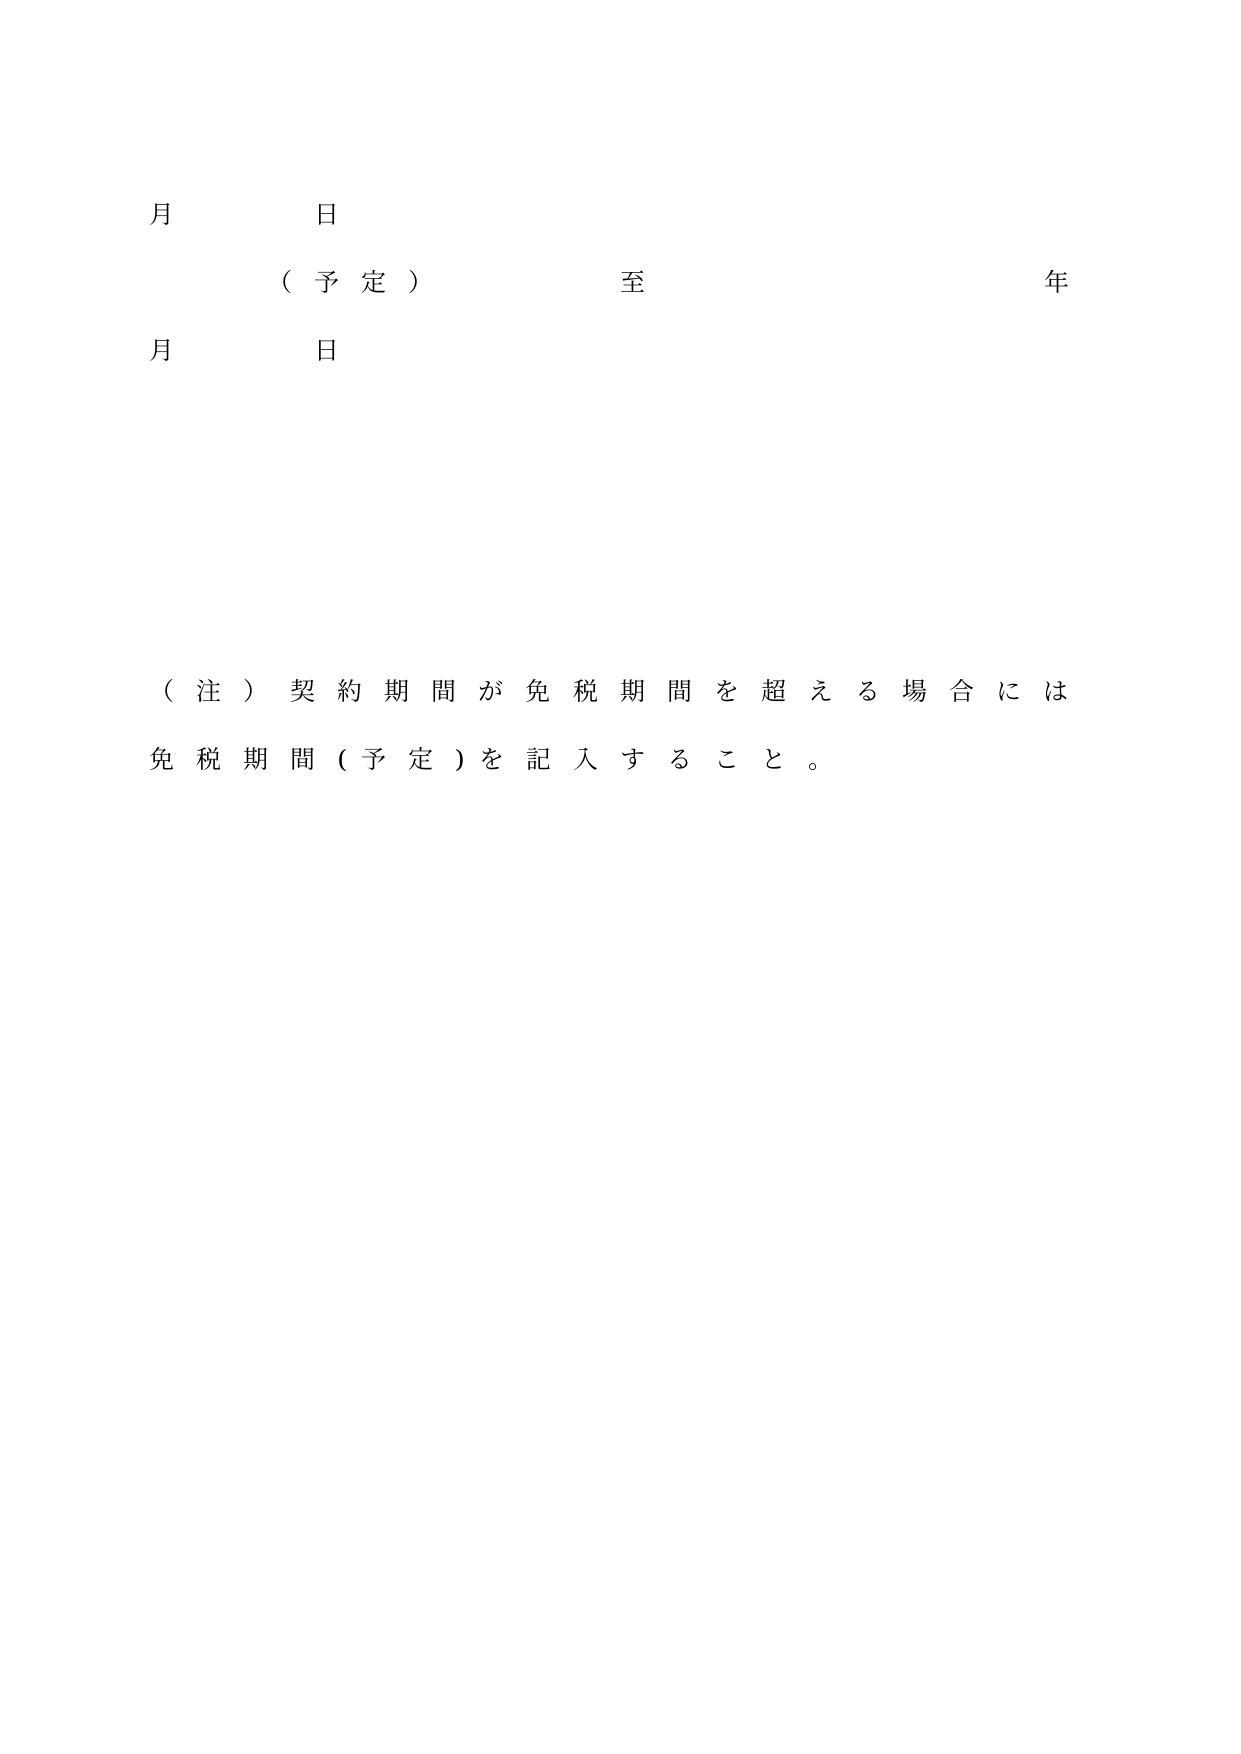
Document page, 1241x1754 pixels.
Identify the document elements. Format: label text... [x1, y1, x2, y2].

text （注）契約期間が免税期間を超える場合には、免税期間(予定)を記入すること。 [149, 656, 1091, 792]
text （予定） 至 年 月 日 [149, 247, 1091, 383]
text 免税期間 自 年 月 日 [149, 179, 1091, 247]
